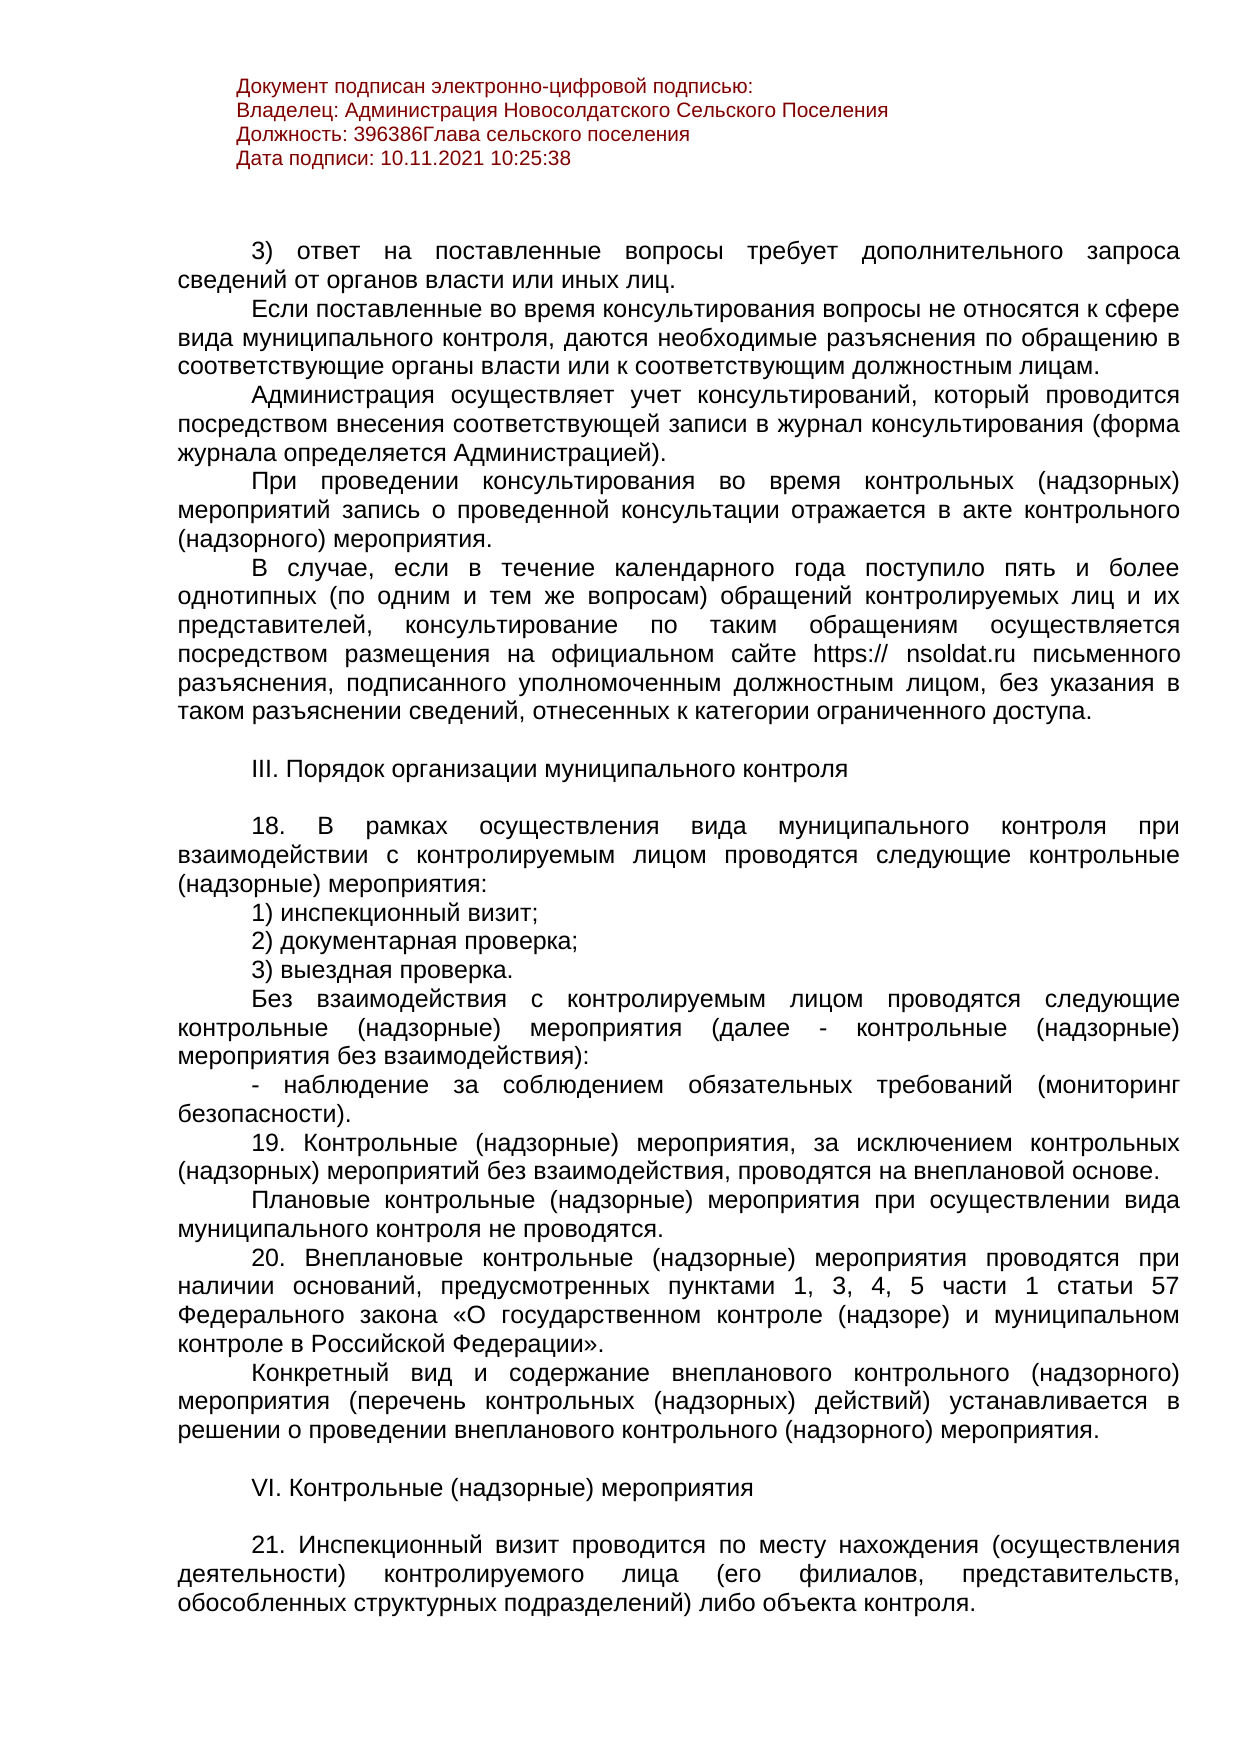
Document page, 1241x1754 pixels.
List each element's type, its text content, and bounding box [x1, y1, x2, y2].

text 18. В рамках осуществления вида муниципального контроля при взаимодействии с контролируемым лицом проводятся следующие контрольные (надзорные) мероприятия: [177, 811, 1181, 897]
text Администрация осуществляет учет консультирований, который проводится посредством внесения соответствующей записи в журнал консультирования (форма журнала определяется Администрацией). [177, 380, 1181, 466]
text 1) инспекционный визит; [177, 897, 1181, 926]
text - наблюдение за соблюдением обязательных требований (мониторинг безопасности). [177, 1070, 1181, 1127]
text 3) выездная проверка. [177, 955, 1181, 984]
text При проведении консультирования во время контрольных (надзорных) мероприятий запись о проведенной консультации отражается в акте контрольного (надзорного) мероприятия. [177, 466, 1181, 552]
text Без взаимодействия с контролируемым лицом проводятся следующие контрольные (надзорные) мероприятия (далее - контрольные (надзорные) мероприятия без взаимодействия): [177, 984, 1181, 1070]
text Конкретный вид и содержание внепланового контрольного (надзорного) мероприятия (перечень контрольных (надзорных) действий) устанавливается в решении о проведении внепланового контрольного (надзорного) мероприятия. [177, 1357, 1181, 1444]
text III. Порядок организации муниципального контроля [177, 754, 1181, 782]
text 21. Инспекционный визит проводится по месту нахождения (осуществления деятельности) контролируемого лица (его филиалов, представительств, обособленных структурных подразделений) либо объекта контроля. [177, 1530, 1181, 1616]
text 20. Внеплановые контрольные (надзорные) мероприятия проводятся при наличии оснований, предусмотренных пунктами 1, 3, 4, 5 части 1 статьи 57 Федерального закона «О государственном контроле (надзоре) и муниципальном контроле в Российской Федерации». [177, 1242, 1181, 1357]
text Плановые контрольные (надзорные) мероприятия при осуществлении вида муниципального контроля не проводятся. [177, 1185, 1181, 1242]
text В случае, если в течение календарного года поступило пять и более однотипных (по одним и тем же вопросам) обращений контролируемых лиц и их представителей, консультирование по таким обращениям осуществляется посредством размещения на официальном сайте https:// nsoldat.ru письменного разъяснения, подписанного уполномоченным должностным лицом, без указания в таком разъяснении сведений, отнесенных к категории ограниченного доступа. [177, 552, 1181, 725]
text 19. Контрольные (надзорные) мероприятия, за исключением контрольных (надзорных) мероприятий без взаимодействия, проводятся на внеплановой основе. [177, 1127, 1181, 1185]
text 2) документарная проверка; [177, 926, 1181, 955]
text Если поставленные во время консультирования вопросы не относятся к сфере вида муниципального контроля, даются необходимые разъяснения по обращению в соответствующие органы власти или к соответствующим должностным лицам. [177, 294, 1181, 380]
text 3) ответ на поставленные вопросы требует дополнительного запроса сведений от органов власти или иных лиц. [177, 236, 1181, 294]
text VI. Контрольные (надзорные) мероприятия [177, 1472, 1181, 1501]
